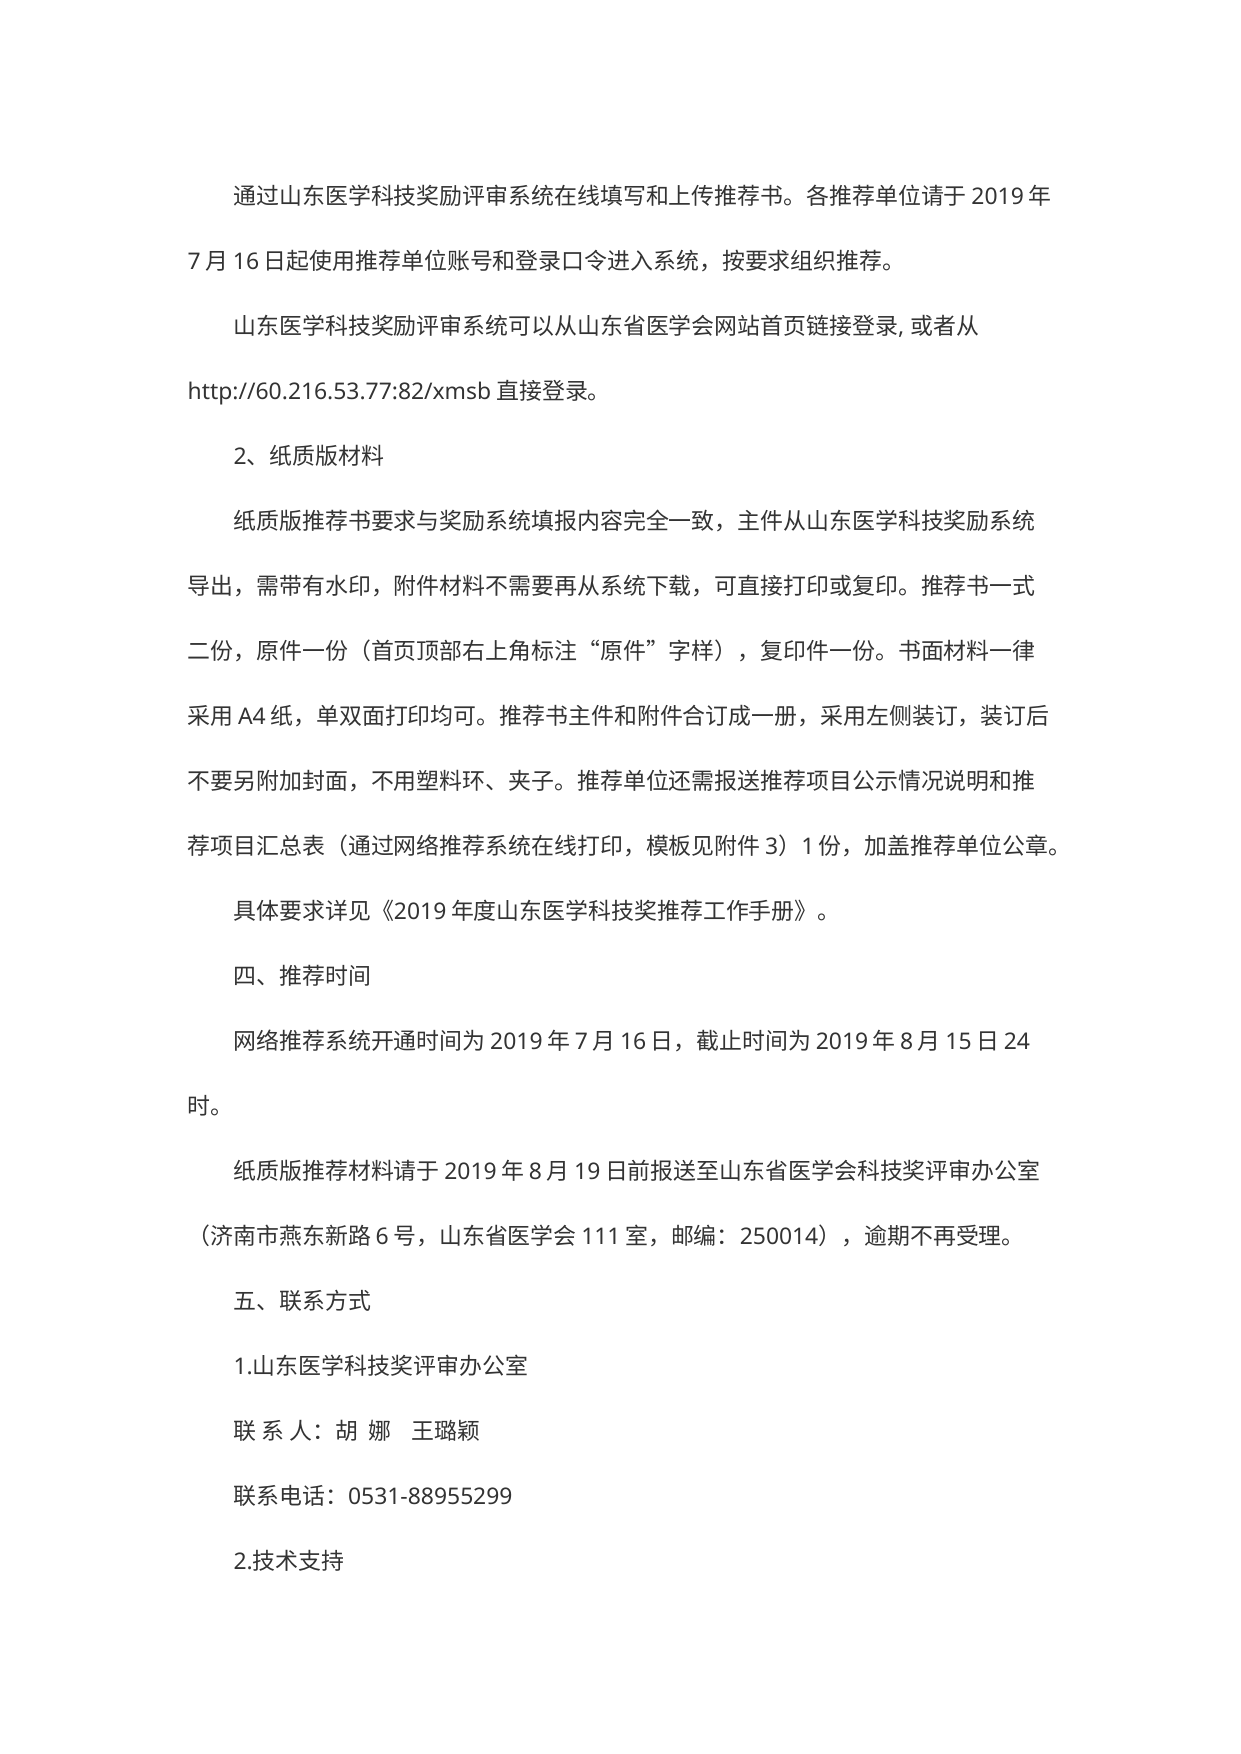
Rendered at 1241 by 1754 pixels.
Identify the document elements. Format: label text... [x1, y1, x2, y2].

text 纸质版推荐书要求与奖励系统填报内容完全一致，主件从山东医学科技奖励系统导出，需带有水印，附件材料不需要再从系统下载，可直接打印或复印。推荐书一式二份，原件一份（首页顶部右上角标注“原件”字样），复印件一份。书面材料一律采用A4纸，单双面打印均可。推荐书主件和附件合订成一册，采用左侧装订，装订后不要另附加封面，不用塑料环、夹子。推荐单位还需报送推荐项目公示情况说明和推荐项目汇总表（通过网络推荐系统在线打印，模板见附件3）1份，加盖推荐单位公章。 [187, 487, 1053, 877]
text 四、推荐时间 [187, 942, 1053, 1007]
text 网络推荐系统开通时间为2019年7月16日，截止时间为2019年8月15日24时。 [187, 1007, 1053, 1137]
text 1.山东医学科技奖评审办公室 [187, 1332, 1053, 1397]
text 2、纸质版材料 [187, 422, 1053, 487]
text 具体要求详见《2019年度山东医学科技奖推荐工作手册》。 [187, 877, 1053, 942]
text 五、联系方式 [187, 1267, 1053, 1332]
text 2.技术支持 [187, 1527, 1053, 1592]
text 通过山东医学科技奖励评审系统在线填写和上传推荐书。各推荐单位请于2019年7月16日起使用推荐单位账号和登录口令进入系统，按要求组织推荐。 [187, 162, 1053, 292]
text 联系电话：0531-88955299 [187, 1462, 1053, 1527]
text 联 系 人：胡 娜 王璐颖 [187, 1397, 1053, 1462]
text 纸质版推荐材料请于2019年8月19日前报送至山东省医学会科技奖评审办公室（济南市燕东新路6号，山东省医学会111室，邮编：250014），逾期不再受理。 [187, 1137, 1053, 1267]
text 山东医学科技奖励评审系统可以从山东省医学会网站首页链接登录, 或者从http://60.216.53.77:82/xmsb直接登录。 [187, 292, 1053, 422]
